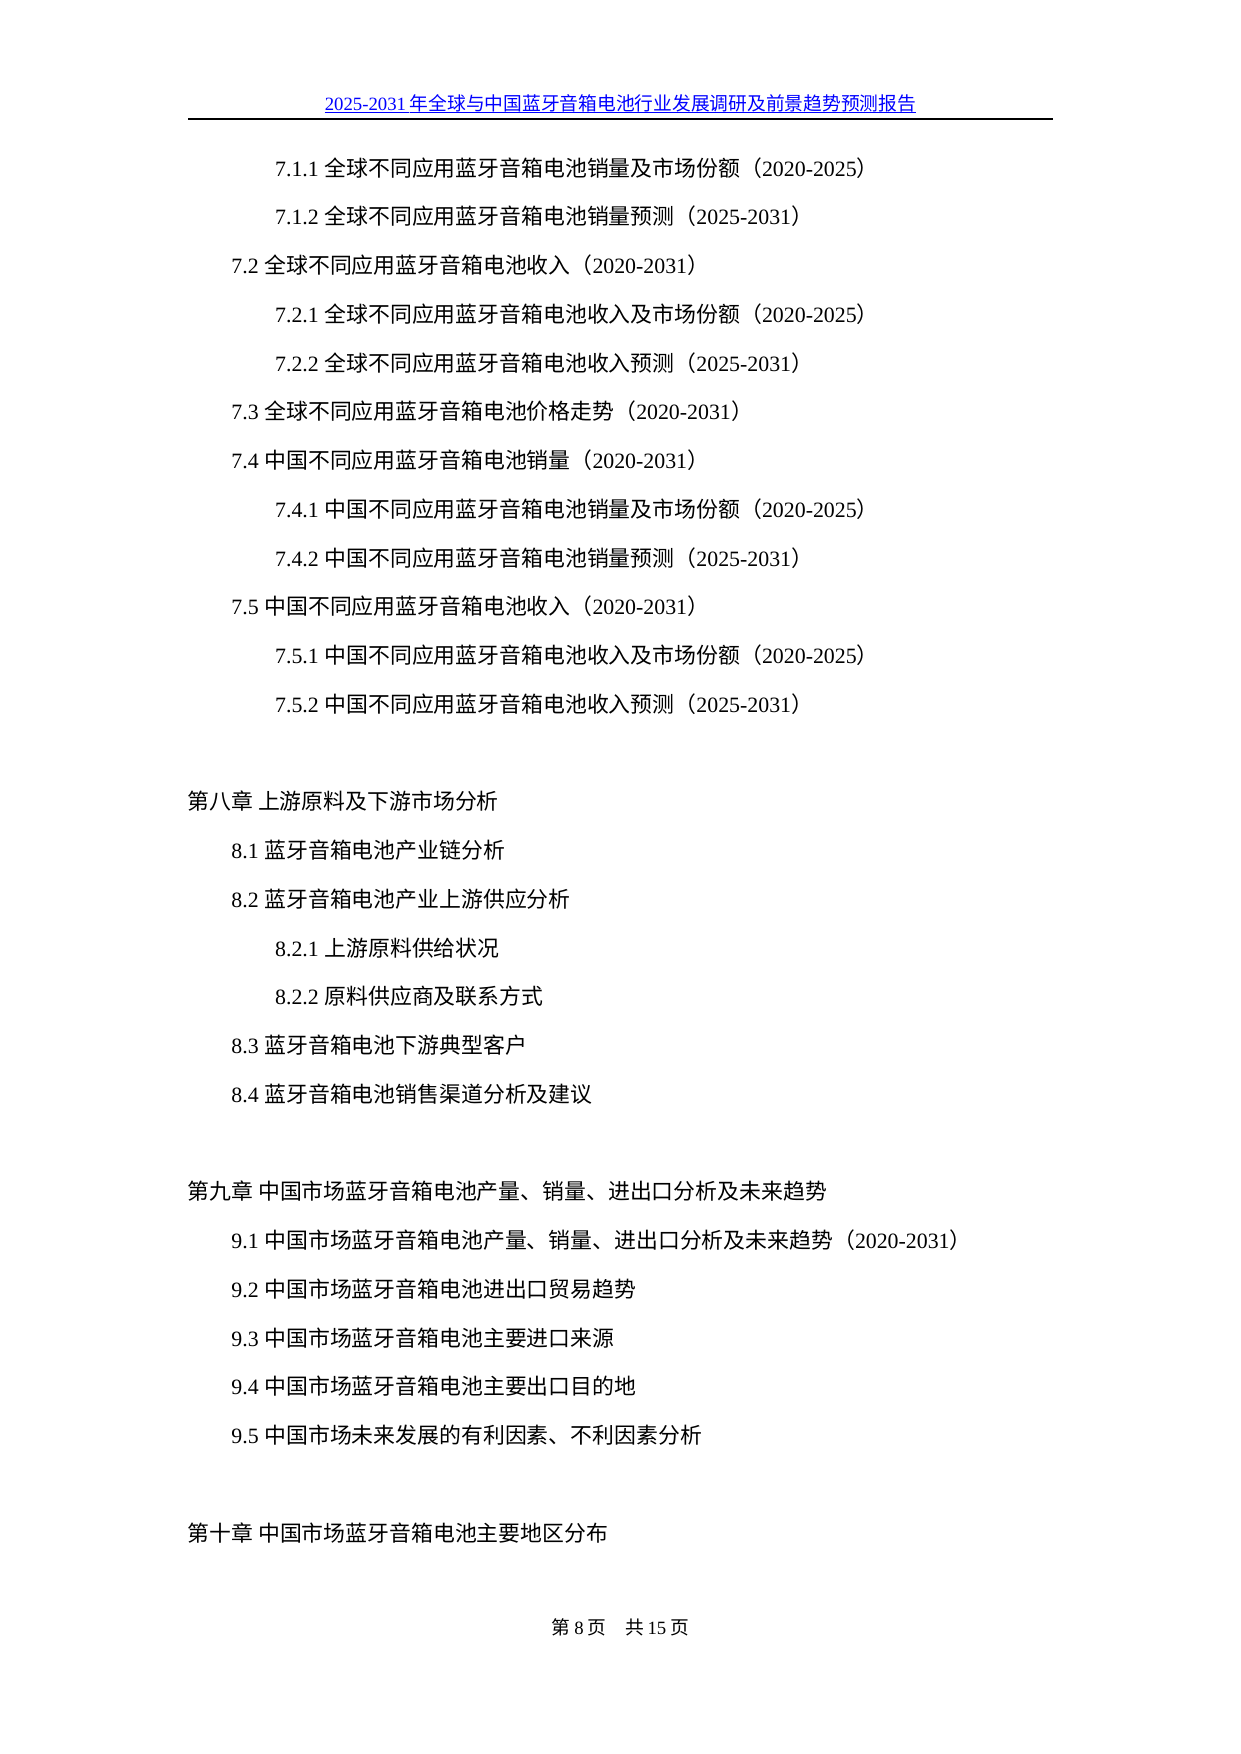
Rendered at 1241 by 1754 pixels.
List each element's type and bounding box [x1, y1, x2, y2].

text [187, 150, 1053, 1548]
